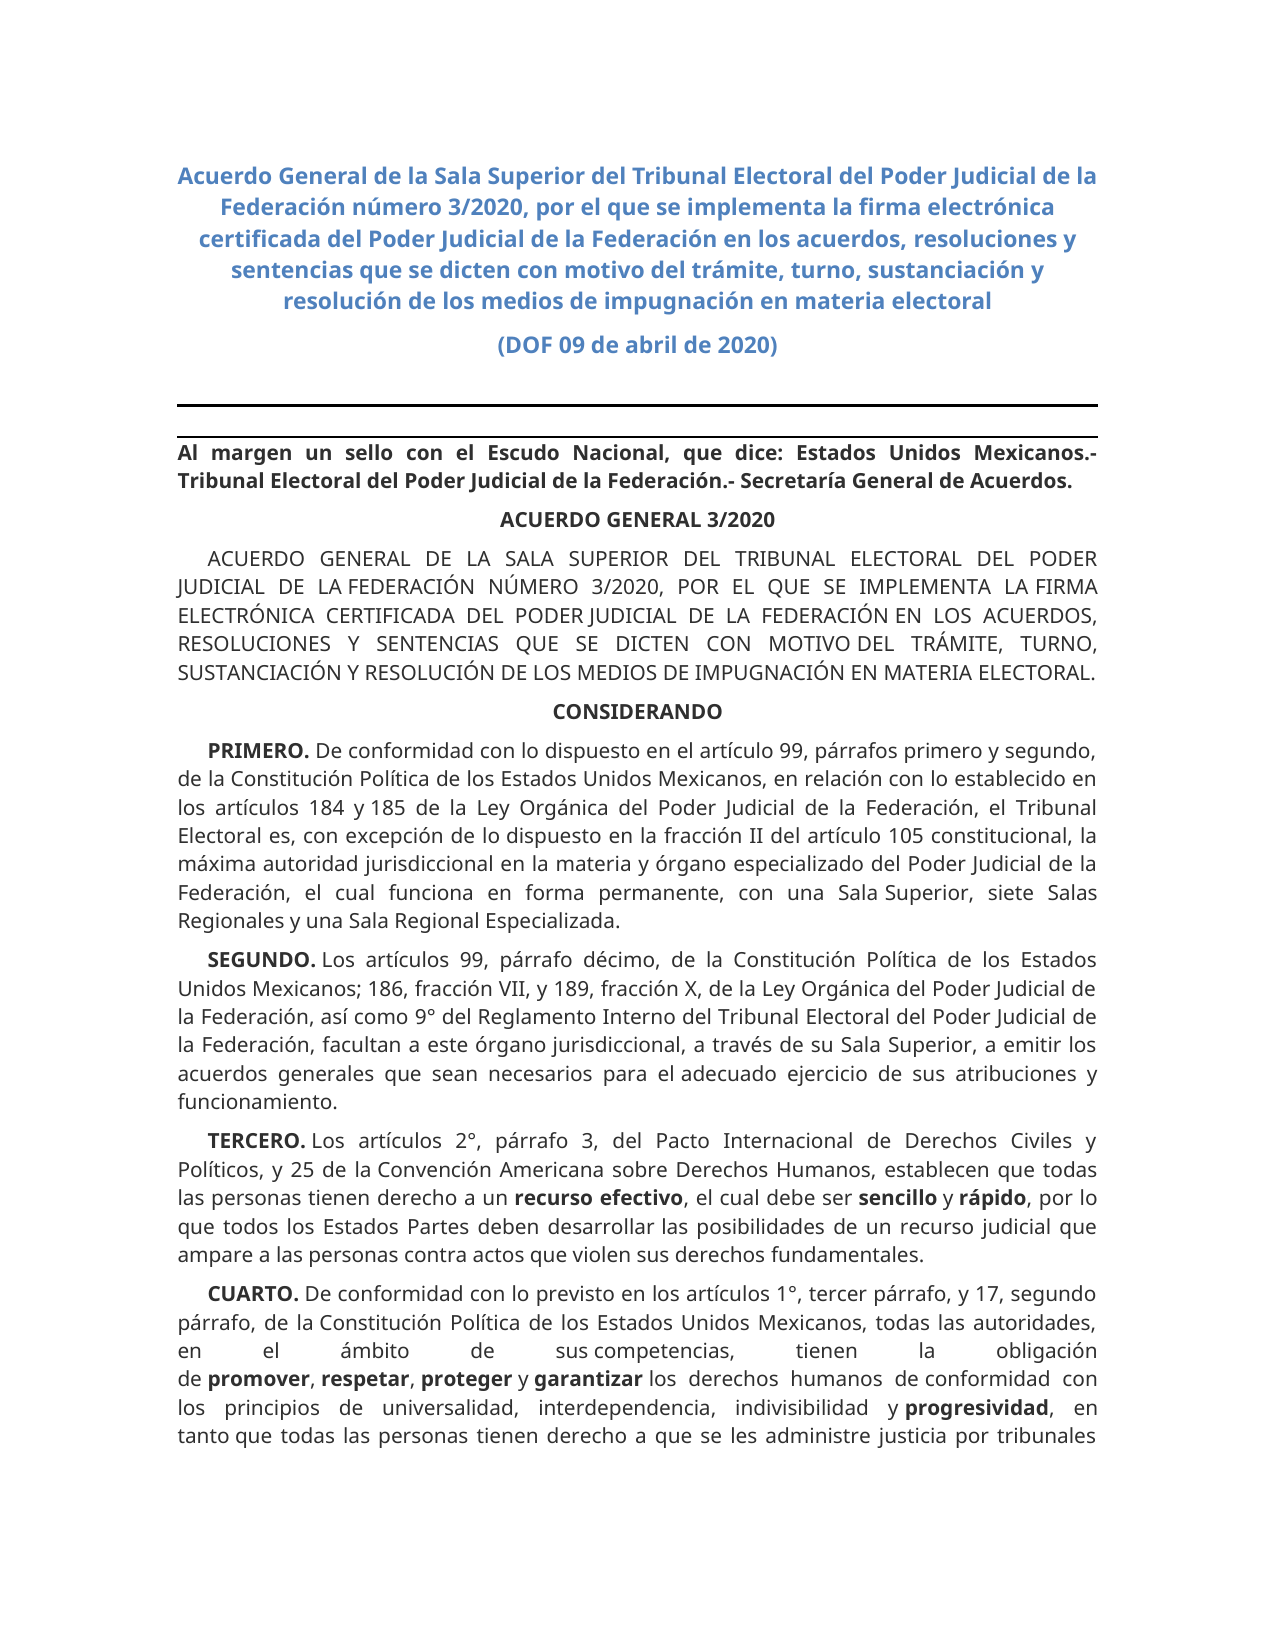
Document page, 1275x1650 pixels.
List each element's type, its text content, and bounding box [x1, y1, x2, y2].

text (DOF 09 de abril de 2020) [177, 329, 1098, 360]
text Acuerdo General de la Sala Superior del Tribunal Electoral del Poder Judicial de la Federación número 3/2020, por el que se implementa la firma electrónica certificada del Poder Judicial de la Federación en los acuerdos, resoluciones y sentencias que se dicten con motivo del trámite, turno, sustanciación y resolución de los medios de impugnación en materia electoral [177, 160, 1098, 316]
text Al margen un sello con el Escudo Nacional, que dice: Estados Unidos Mexicanos.- Tribunal Electoral del Poder Judicial de la Federación.- Secretaría General de Acuerdos. [177, 438, 1098, 494]
text ACUERDO GENERAL DE LA SALA SUPERIOR DEL TRIBUNAL ELECTORAL DEL PODER JUDICIAL DE LA FEDERACIÓN NÚMERO 3/2020, POR EL QUE SE IMPLEMENTA LA FIRMA ELECTRÓNICA CERTIFICADA DEL PODER JUDICIAL DE LA FEDERACIÓN EN LOS ACUERDOS, RESOLUCIONES Y SENTENCIAS QUE SE DICTEN CON MOTIVO DEL TRÁMITE, TURNO, SUSTANCIACIÓN Y RESOLUCIÓN DE LOS MEDIOS DE IMPUGNACIÓN EN MATERIA ELECTORAL. [177, 544, 1098, 686]
text SEGUNDO. Los artículos 99, párrafo décimo, de la Constitución Política de los Estados Unidos Mexicanos; 186, fracción VII, y 189, fracción X, de la Ley Orgánica del Poder Judicial de la Federación, así como 9° del Reglamento Interno del Tribunal Electoral del Poder Judicial de la Federación, facultan a este órgano jurisdiccional, a través de su Sala Superior, a emitir los acuerdos generales que sean necesarios para el adecuado ejercicio de sus atribuciones y funcionamiento. [177, 945, 1098, 1116]
text ACUERDO GENERAL 3/2020 [177, 505, 1098, 533]
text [177, 1279, 1098, 1450]
text PRIMERO. De conformidad con lo dispuesto en el artículo 99, párrafos primero y segundo, de la Constitución Política de los Estados Unidos Mexicanos, en relación con lo establecido en los artículos 184 y 185 de la Ley Orgánica del Poder Judicial de la Federación, el Tribunal Electoral es, con excepción de lo dispuesto en la fracción II del artículo 105 constitucional, la máxima autoridad jurisdiccional en la materia y órgano especializado del Poder Judicial de la Federación, el cual funciona en forma permanente, con una Sala Superior, siete Salas Regionales y una Sala Regional Especializada. [177, 736, 1098, 935]
text TERCERO. Los artículos 2°, párrafo 3, del Pacto Internacional de Derechos Civiles y Políticos, y 25 de la Convención Americana sobre Derechos Humanos, establecen que todas las personas tienen derecho a un recurso efectivo, el cual debe ser sencillo y rápido, por lo que todos los Estados Partes deben desarrollar las posibilidades de un recurso judicial que ampare a las personas contra actos que violen sus derechos fundamentales. [177, 1126, 1098, 1269]
text CONSIDERANDO [177, 697, 1098, 725]
